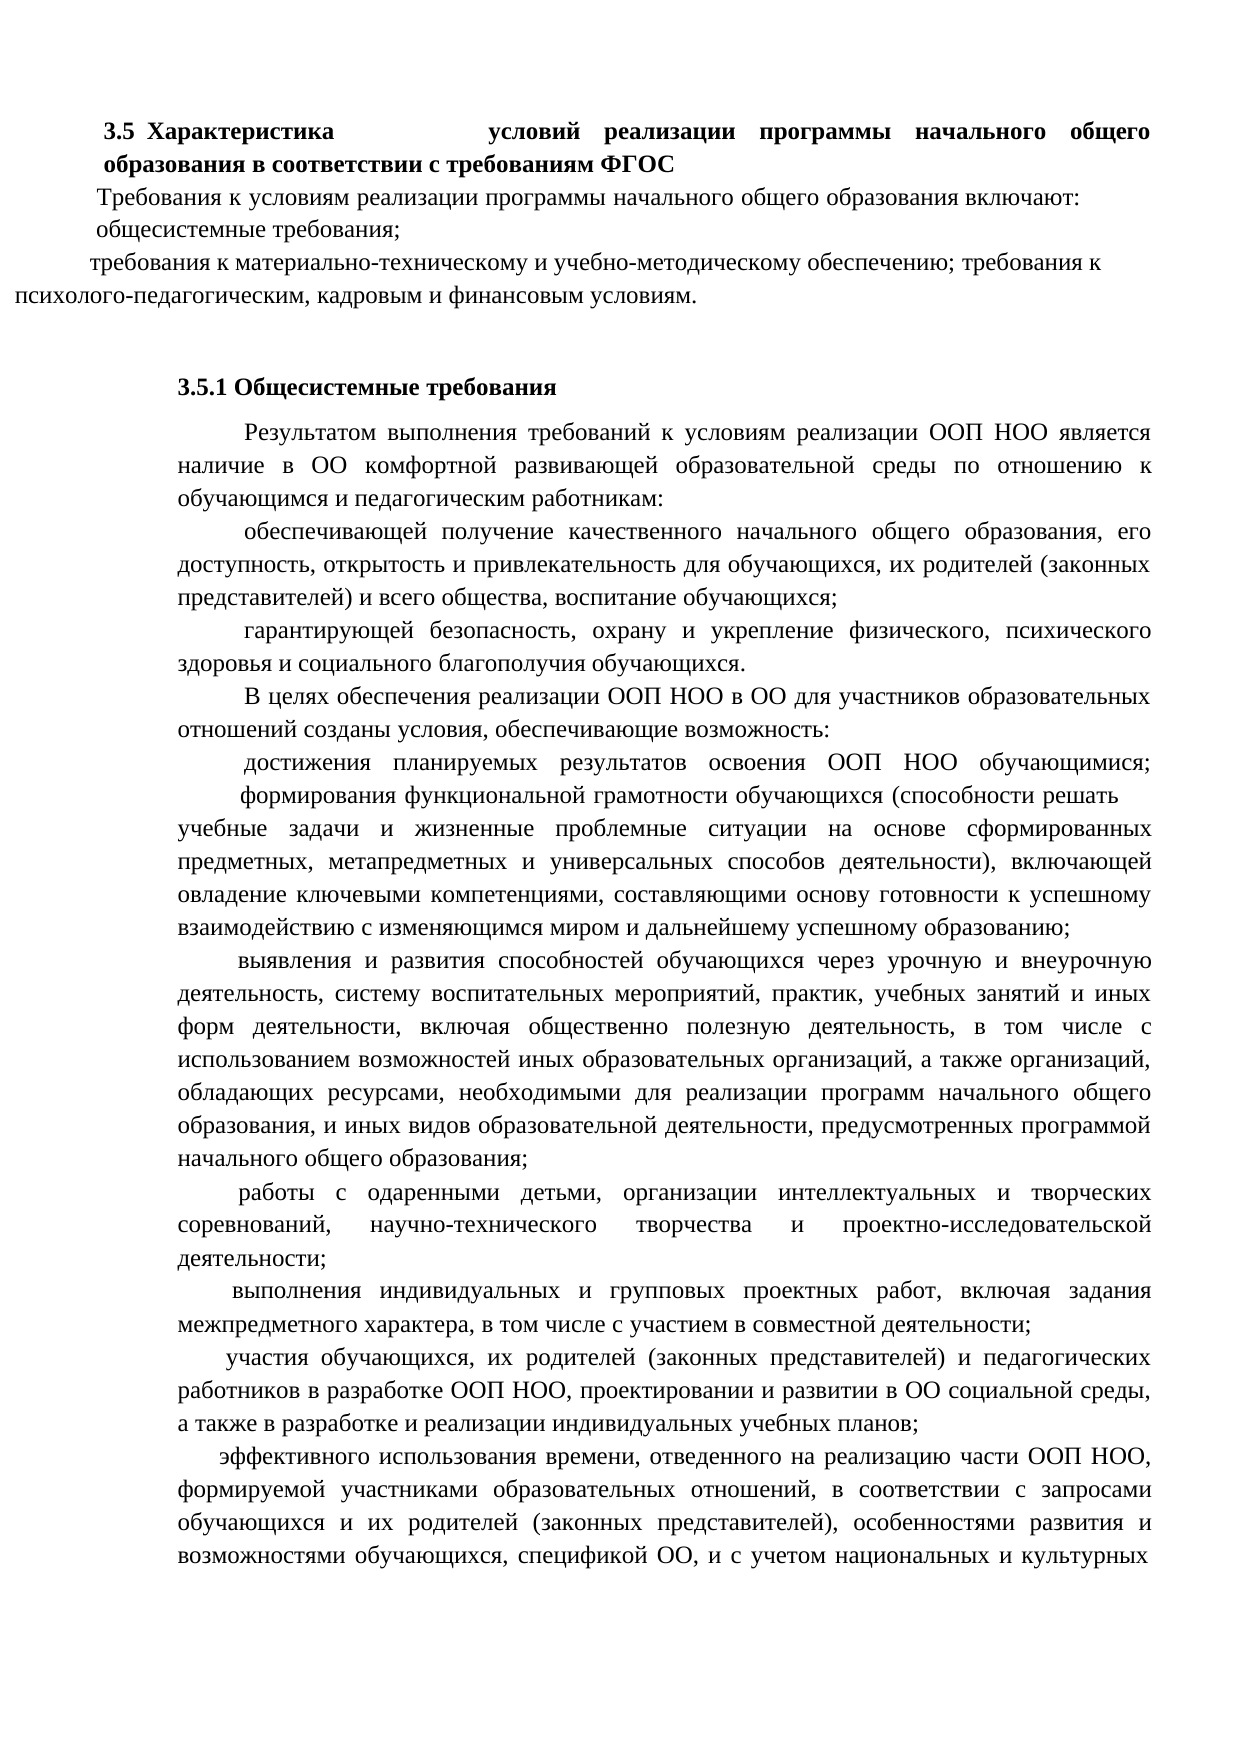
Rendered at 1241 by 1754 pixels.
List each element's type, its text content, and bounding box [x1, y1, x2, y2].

text достижения планируемых результатов освоения ООП НОО обучающимися; формирования функциональной грамотности обучающихся (способности решать [240, 747, 1152, 809]
text эффективного использования времени, отведенного на реализацию части ООП НОО, формируемой участниками образовательных отношений, в соответствии с запросами обучающихся и их родителей (законных представителей), особенностями развития и возможностями обучающихся, спецификой ОО, и с учетом национальных и культурных [177, 1441, 1152, 1568]
text требования к материально-техническому и учебно-методическому обеспечению; требования к психолого-педагогическим, кадровым и финансовым условиям. [14, 247, 1119, 309]
text участия обучающихся, их родителей (законных представителей) и педагогических работников в разработке ООП НОО, проектировании и развитии в ОО социальной среды, а также в разработке и реализации индивидуальных учебных планов; [177, 1342, 1151, 1436]
subtitle Общесистемные требования [177, 372, 1226, 400]
text выполнения индивидуальных и групповых проектных работ, включая задания межпредметного характера, в том числе с участием в совместной деятельности; [177, 1276, 1151, 1337]
text Требования к условиям реализации программы начального общего образования включают: [59, 182, 1152, 211]
subtitle 3.5 Характеристика условий реализации программы начального общего образования в соответствии с требованиям ФГОС [103, 116, 1151, 178]
text обеспечивающей получение качественного начального общего образования, его доступность, открытость и привлекательность для обучающихся, их родителей (законных представителей) и всего общества, воспитание обучающихся; [177, 516, 1152, 611]
text учебные задачи и жизненные проблемные ситуации на основе сформированных предметных, метапредметных и универсальных способов деятельности), включающей овладение ключевыми компетенциями, составляющими основу готовности к успешному взаимодействию с изменяющимся миром и дальнейшему успешному образованию; [177, 813, 1152, 941]
text гарантирующей безопасность, охрану и укрепление физического, психического здоровья и социального благополучия обучающихся. [177, 615, 1151, 677]
text общесистемные требования; [14, 215, 1226, 244]
text В целях обеспечения реализации ООП НОО в ОО для участников образовательных отношений созданы условия, обеспечивающие возможность: [177, 681, 1151, 743]
text выявления и развития способностей обучающихся через урочную и внеурочную деятельность, систему воспитательных мероприятий, практик, учебных занятий и иных форм деятельности, включая общественно полезную деятельность, в том числе с использованием возможностей иных образовательных организаций, а также организаций, обладающих ресурсами, необходимыми для реализации программ начального общего образования, и иных видов образовательной деятельности, предусмотренных программой начального общего образования; [177, 945, 1152, 1172]
text работы с одаренными детьми, организации интеллектуальных и творческих соревнований, научно-технического творчества и проектно-исследовательской деятельности; [177, 1177, 1152, 1271]
text Результатом выполнения требований к условиям реализации ООП НОО является наличие в ОО комфортной развивающей образовательной среды по отношению к обучающимся и педагогическим работникам: [177, 417, 1152, 512]
